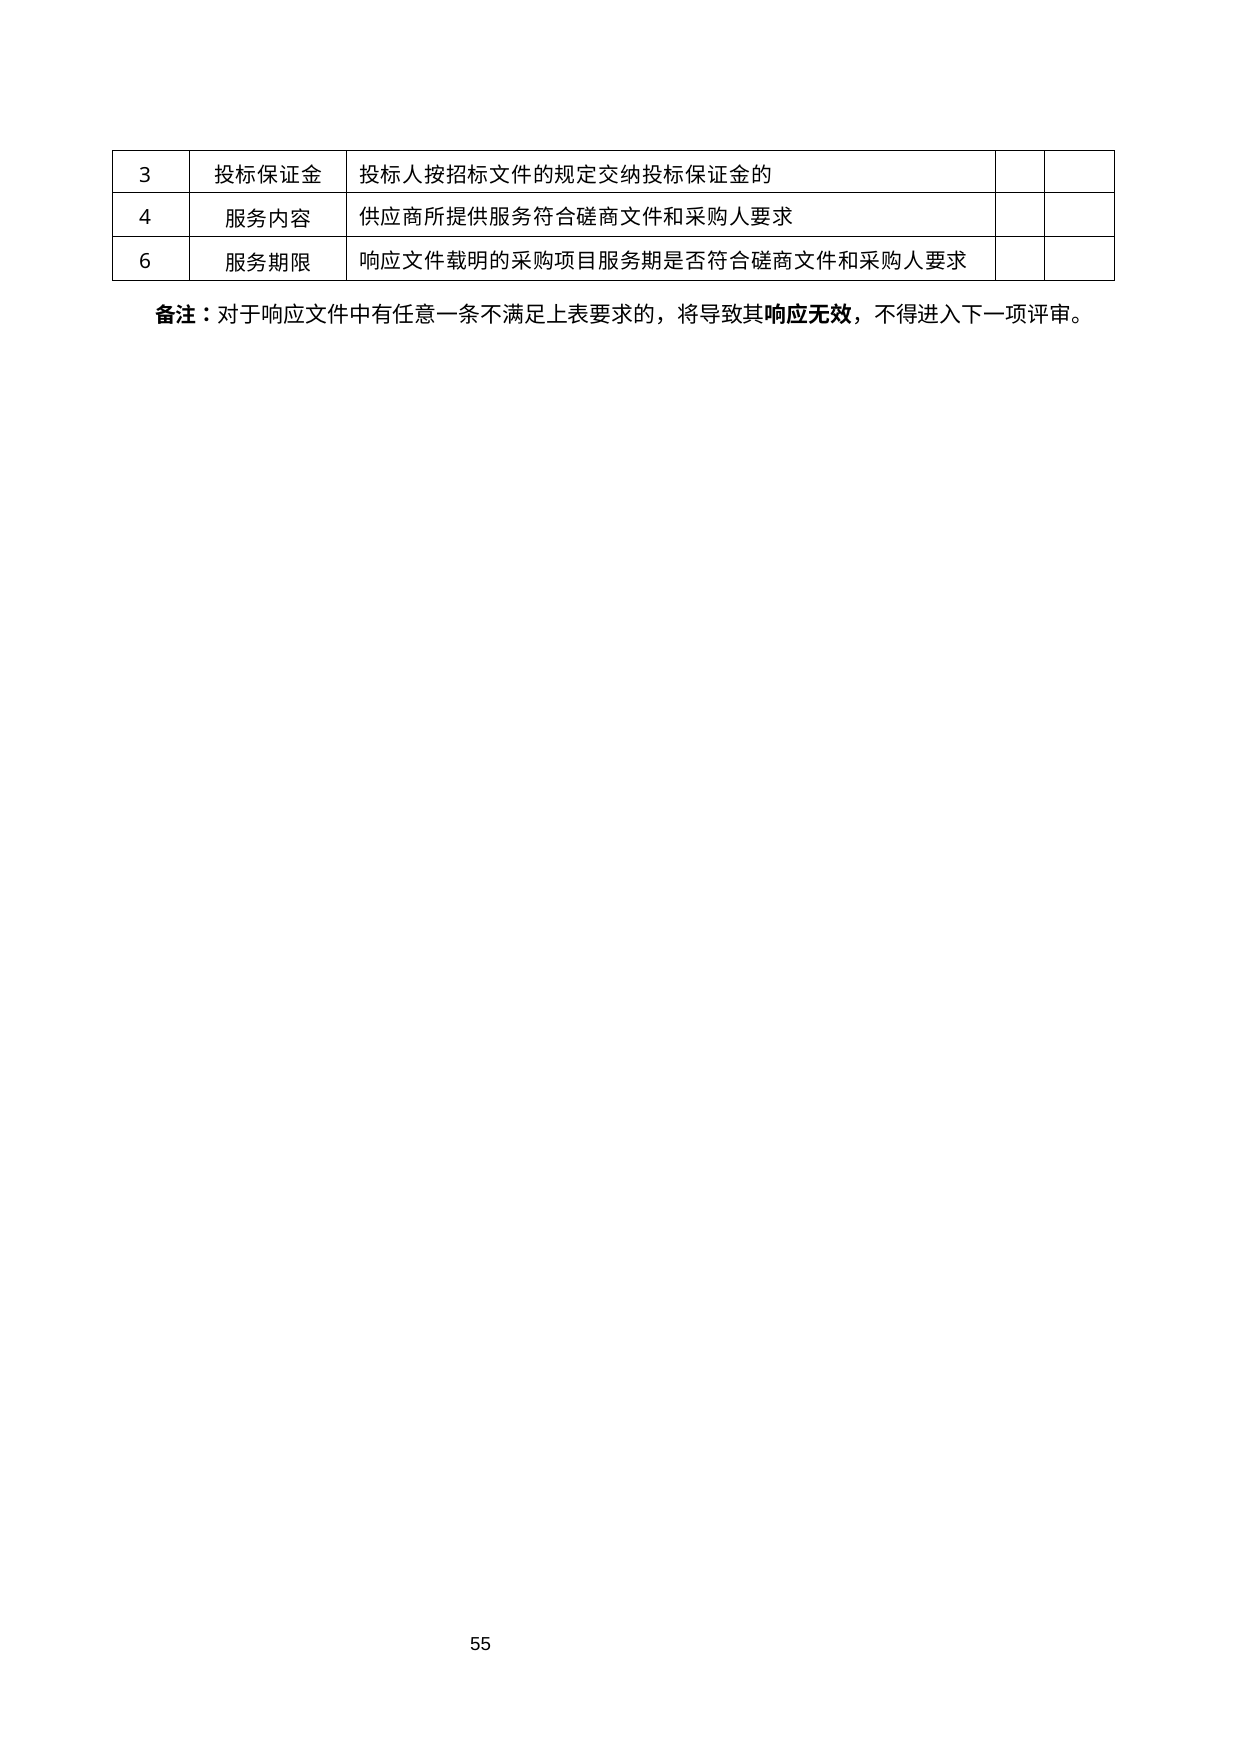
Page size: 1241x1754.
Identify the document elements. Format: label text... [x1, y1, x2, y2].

text 备注：对于响应文件中有任意一条不满足上表要求的，将导致其响应无效，不得进入下一项评审。 [112, 297, 1128, 329]
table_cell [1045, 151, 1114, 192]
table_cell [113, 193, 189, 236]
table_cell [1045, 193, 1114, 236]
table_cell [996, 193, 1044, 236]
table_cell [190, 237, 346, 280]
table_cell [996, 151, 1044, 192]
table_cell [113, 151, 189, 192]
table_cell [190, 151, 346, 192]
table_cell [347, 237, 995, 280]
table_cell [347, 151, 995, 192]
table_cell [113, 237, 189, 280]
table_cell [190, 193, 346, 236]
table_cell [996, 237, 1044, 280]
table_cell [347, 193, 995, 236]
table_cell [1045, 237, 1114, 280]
